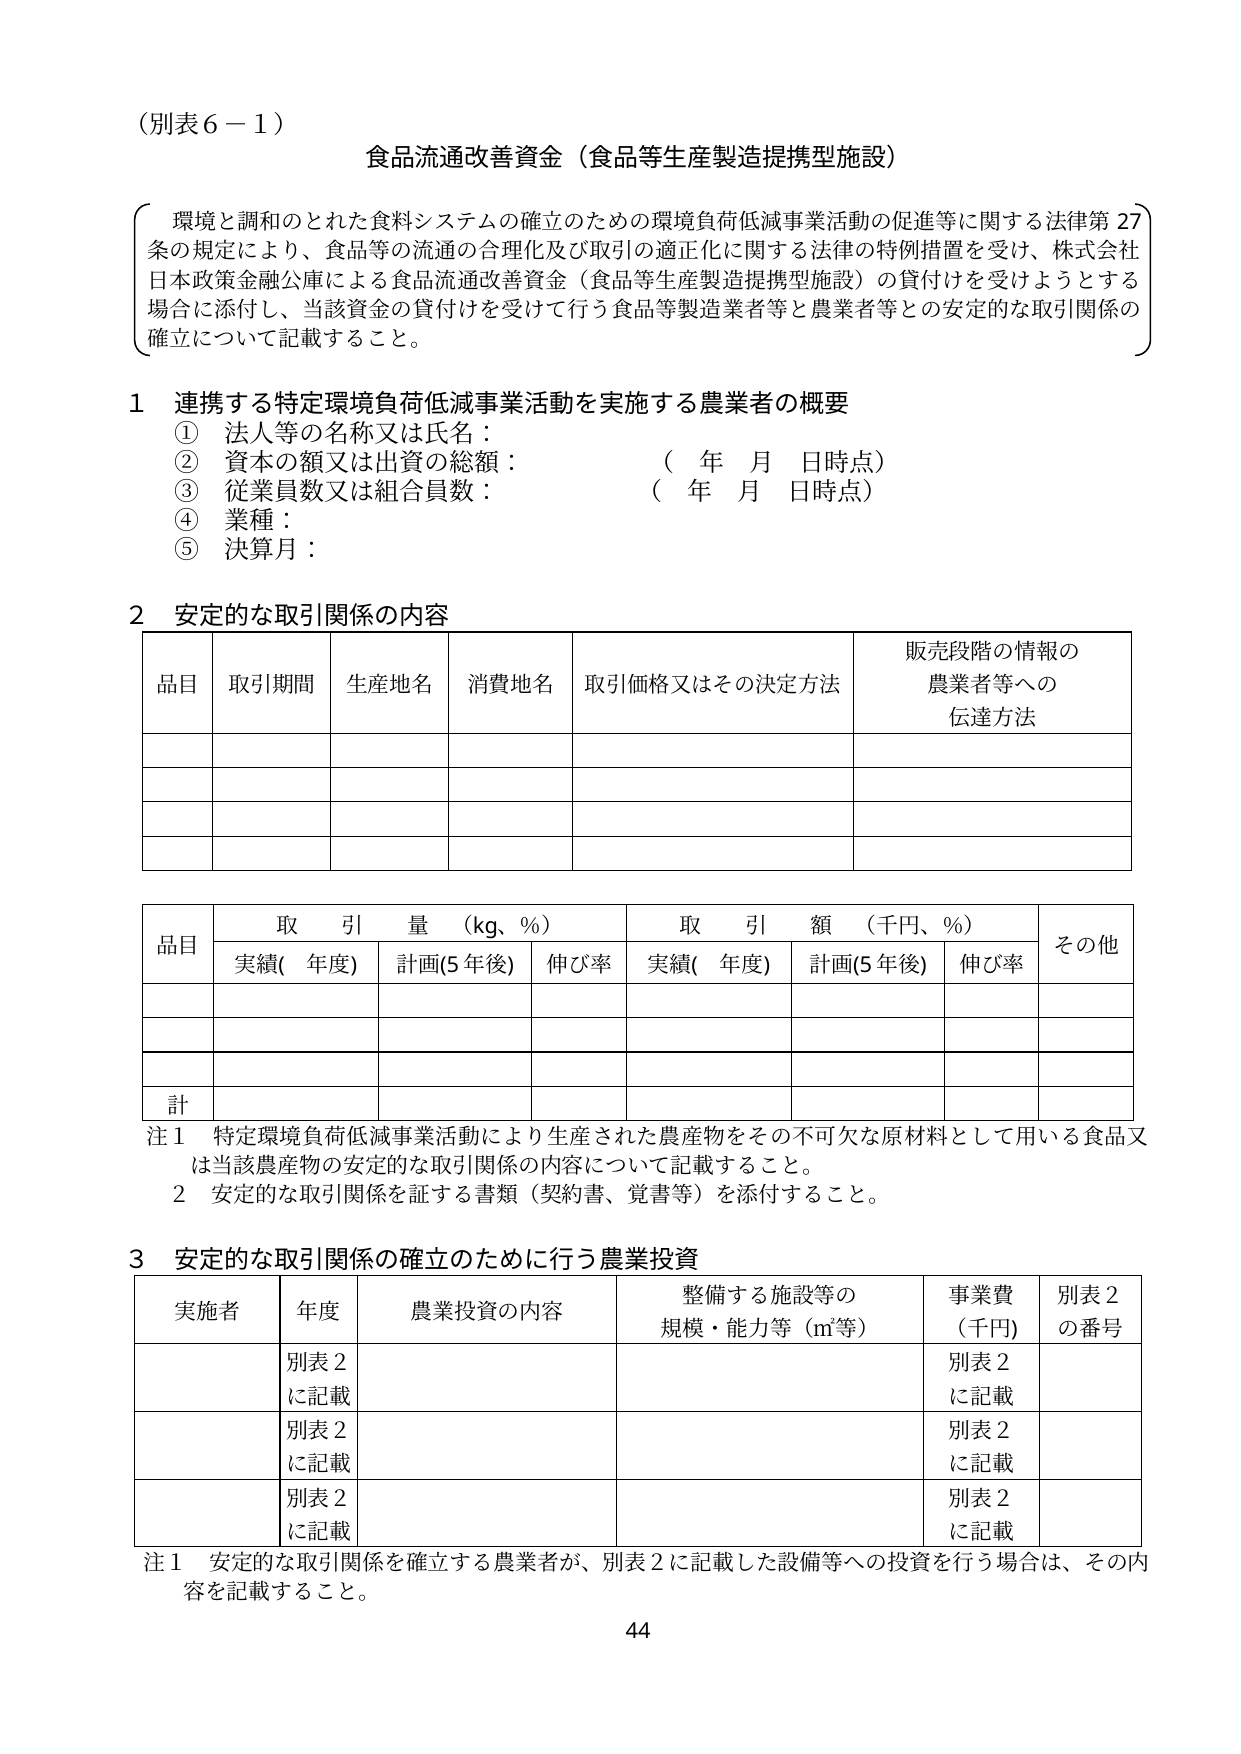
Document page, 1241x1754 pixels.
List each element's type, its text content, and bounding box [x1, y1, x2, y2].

table_cell [143, 837, 212, 870]
table_header 品目 [143, 633, 212, 732]
text １ 連携する特定環境負荷低減事業活動を実施する農業者の概要 [124, 386, 1152, 419]
table_cell 別表２ に記載 [281, 1412, 357, 1478]
table_cell [627, 1053, 791, 1086]
table_cell [379, 1018, 531, 1051]
table_cell [792, 1087, 944, 1120]
table_cell [945, 1018, 1038, 1051]
table_cell 計画(5年後) [792, 942, 944, 983]
table_cell [143, 768, 212, 801]
table_cell 伸び率 [532, 942, 626, 983]
table_header 品目 [143, 905, 213, 983]
table_cell [214, 1053, 378, 1086]
table_cell [135, 1480, 279, 1546]
table_cell [379, 1087, 531, 1120]
table_cell [1040, 1344, 1141, 1411]
table_cell 別表２ に記載 [924, 1480, 1039, 1546]
table_header 整備する施設等の 規模・能力等（㎡等） [617, 1276, 923, 1343]
table_cell [449, 837, 572, 870]
table_cell [143, 802, 212, 836]
table_cell [1040, 1412, 1141, 1478]
table_cell 別表２ に記載 [924, 1412, 1039, 1478]
table_cell [1039, 1018, 1133, 1051]
table_cell 伸び率 [945, 942, 1038, 983]
table_cell [1040, 1480, 1141, 1546]
table_header 実施者 [135, 1276, 279, 1343]
table_cell [143, 734, 212, 767]
table_cell [945, 1053, 1038, 1086]
table_cell [358, 1344, 616, 1411]
text ⑤ 決算月： [124, 536, 1152, 565]
text 食品流通改善資金（食品等生産製造提携型施設） [124, 140, 1152, 173]
table_cell [213, 837, 330, 870]
table_cell [331, 768, 448, 801]
table_header 取 引 量 （kg、％） [214, 905, 626, 941]
table_cell [532, 1053, 626, 1086]
table_header 生産地名 [331, 633, 448, 732]
table_header 消費地名 [449, 633, 572, 732]
table_cell [792, 1018, 944, 1051]
table_cell [214, 1018, 378, 1051]
text ① 法人等の名称又は氏名： [124, 419, 1152, 448]
table_cell [213, 768, 330, 801]
table_cell 実績( 年度) [627, 942, 791, 983]
table_cell [1039, 1053, 1133, 1086]
table_cell [627, 1087, 791, 1120]
table_cell [449, 768, 572, 801]
table_cell [331, 734, 448, 767]
table_cell [1039, 1087, 1133, 1120]
table_cell 別表２ に記載 [281, 1480, 357, 1546]
table_cell 実績( 年度) [214, 942, 378, 983]
text 環境と調和のとれた食料システムの確立のための環境負荷低減事業活動の促進等に関する法律第27条の規定により、食品等の流通の合理化及び取引の適正化に関する法律の特例措置を受け、株式会社日本政策金融公庫による食品流通改善資金（食品等生産製造提携型施設）の貸付けを受けようとする場合に添付し、当該資金の貸付けを受けて行う食品等製造業者等と農業者等との安定的な取引関係の確立について記載すること。 [148, 206, 1142, 352]
text 注１ 特定環境負荷低減事業活動により生産された農産物をその不可欠な原材料として用いる食品又は当該農産物の安定的な取引関係の内容について記載すること。 [146, 1121, 1152, 1179]
table_cell [792, 1053, 944, 1086]
table_cell [617, 1412, 923, 1478]
table_cell [358, 1412, 616, 1478]
table_cell [143, 1018, 213, 1051]
table_cell 計 [143, 1087, 213, 1120]
table_cell [214, 984, 378, 1017]
table_cell [617, 1344, 923, 1411]
table_cell [1039, 984, 1133, 1017]
table_cell [449, 734, 572, 767]
table_cell [573, 734, 853, 767]
table_cell [945, 1087, 1038, 1120]
table_cell [854, 837, 1131, 870]
table_cell [532, 1087, 626, 1120]
table_cell [573, 837, 853, 870]
table_cell [854, 802, 1131, 836]
table_cell [573, 802, 853, 836]
table_cell [945, 984, 1038, 1017]
text （別表６－１） [124, 106, 1152, 140]
table_cell [854, 768, 1131, 801]
text ③ 従業員数又は組合員数： （ 年 月 日時点） [124, 477, 1152, 506]
table_cell [213, 734, 330, 767]
table_header 販売段階の情報の 農業者等への 伝達方法 [854, 633, 1131, 732]
table_cell [792, 984, 944, 1017]
table_cell 別表２ に記載 [924, 1344, 1039, 1411]
table_header 別表２ の番号 [1040, 1276, 1141, 1343]
table_cell [449, 802, 572, 836]
text 注１ 安定的な取引関係を確立する農業者が、別表２に記載した設備等への投資を行う場合は、その内容を記載すること。 [143, 1547, 1152, 1606]
table_cell [213, 802, 330, 836]
table_cell [532, 1018, 626, 1051]
text ② 資本の額又は出資の総額： （ 年 月 日時点） [124, 448, 1152, 477]
table_cell [331, 802, 448, 836]
table_cell [379, 1053, 531, 1086]
table_cell [358, 1480, 616, 1546]
table_cell [143, 984, 213, 1017]
table_cell [627, 984, 791, 1017]
table_cell [214, 1087, 378, 1120]
table_header 年度 [281, 1276, 357, 1343]
table_header その他 [1039, 905, 1133, 983]
text ２ 安定的な取引関係を証する書類（契約書、覚書等）を添付すること。 [124, 1179, 1152, 1209]
table_header 取引価格又はその決定方法 [573, 633, 853, 732]
table_cell [331, 837, 448, 870]
table_cell [532, 984, 626, 1017]
table_cell [135, 1344, 279, 1411]
table_cell [854, 734, 1131, 767]
table_cell [617, 1480, 923, 1546]
table_cell [627, 1018, 791, 1051]
text ２ 安定的な取引関係の内容 [124, 598, 1152, 631]
table_cell [143, 1053, 213, 1086]
table_cell 別表２ に記載 [281, 1344, 357, 1411]
table_header 農業投資の内容 [358, 1276, 616, 1343]
text ④ 業種： [124, 506, 1152, 536]
table_cell [135, 1412, 279, 1478]
table_header 取引期間 [213, 633, 330, 732]
text ３ 安定的な取引関係の確立のために行う農業投資 [124, 1242, 1152, 1275]
table_cell 計画(5年後) [379, 942, 531, 983]
table_cell [573, 768, 853, 801]
table_header 取 引 額 （千円、％） [627, 905, 1038, 941]
table_header 事業費 （千円) [924, 1276, 1039, 1343]
table_cell [379, 984, 531, 1017]
